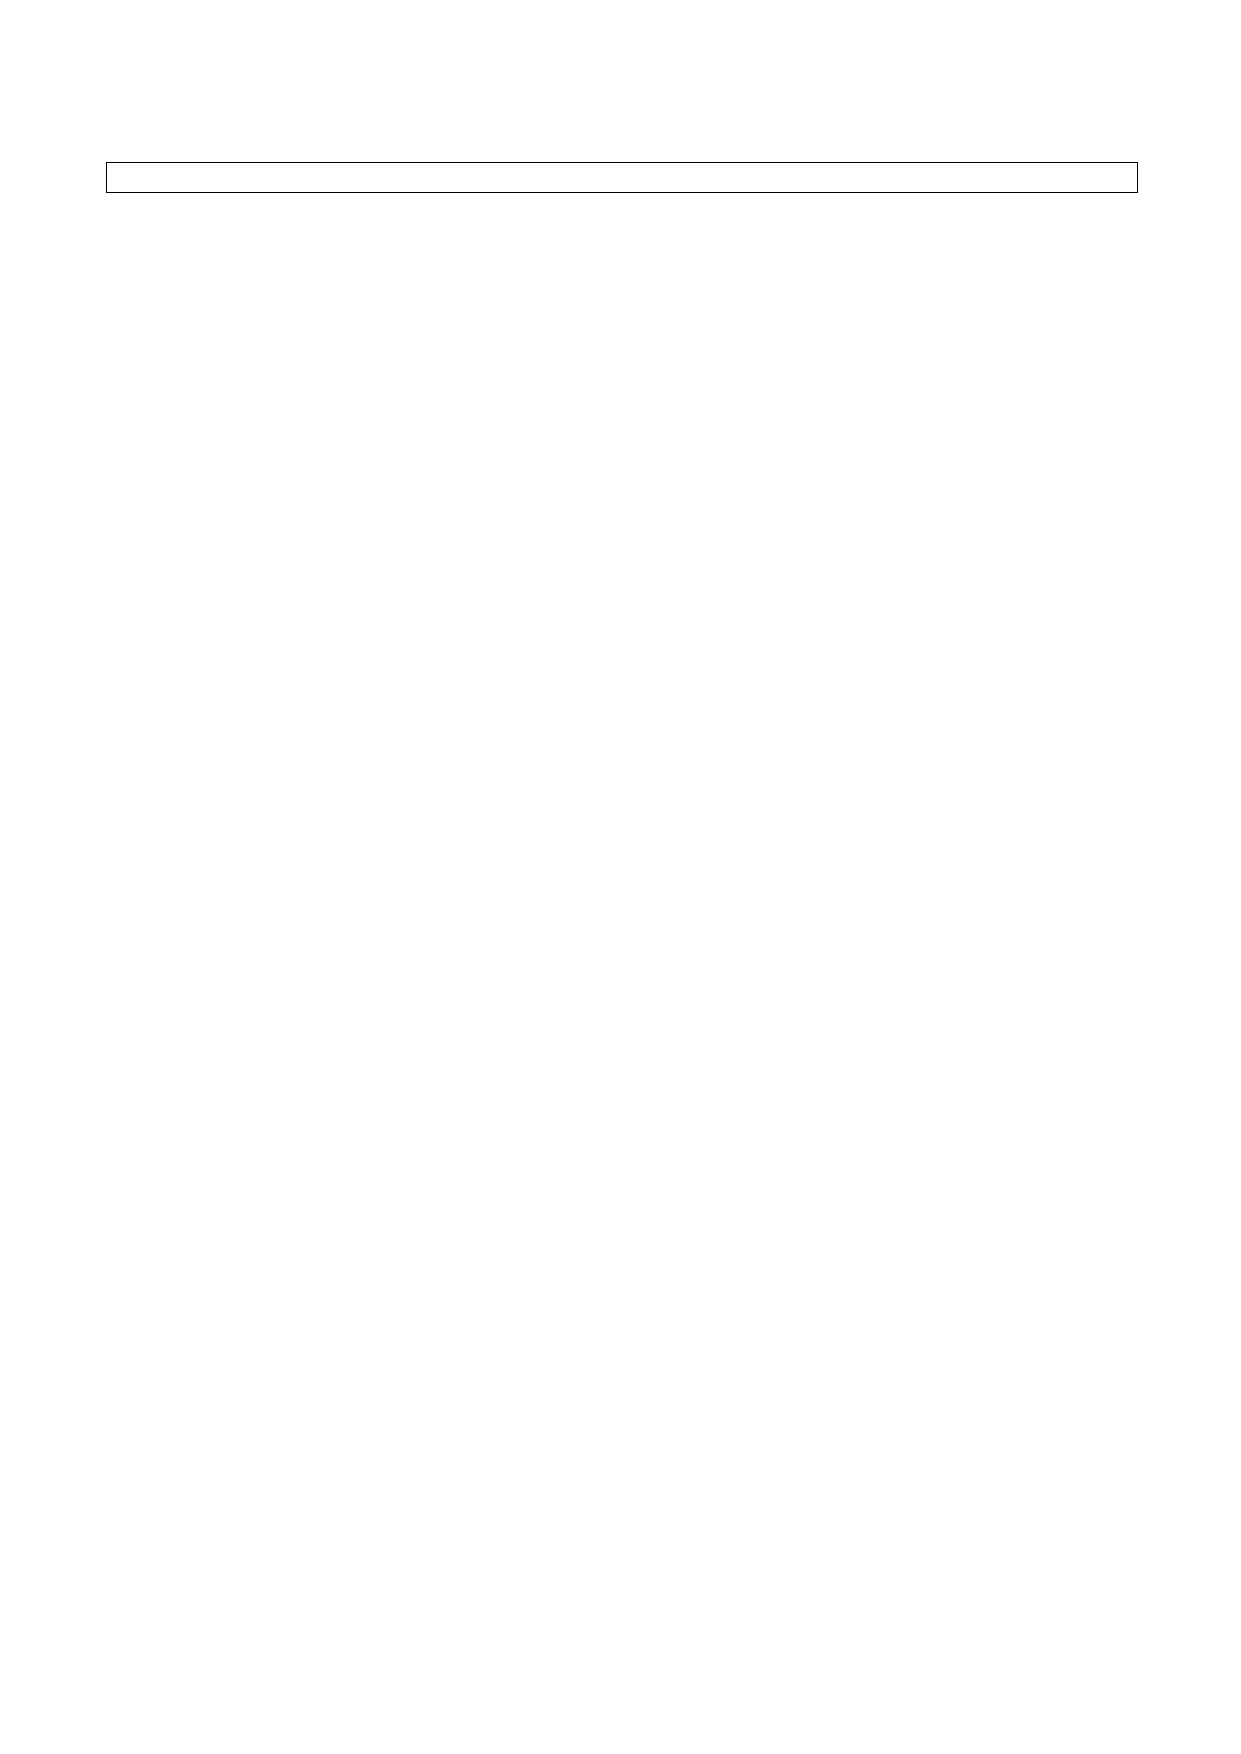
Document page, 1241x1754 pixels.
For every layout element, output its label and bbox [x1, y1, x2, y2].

table_cell [107, 163, 1137, 192]
